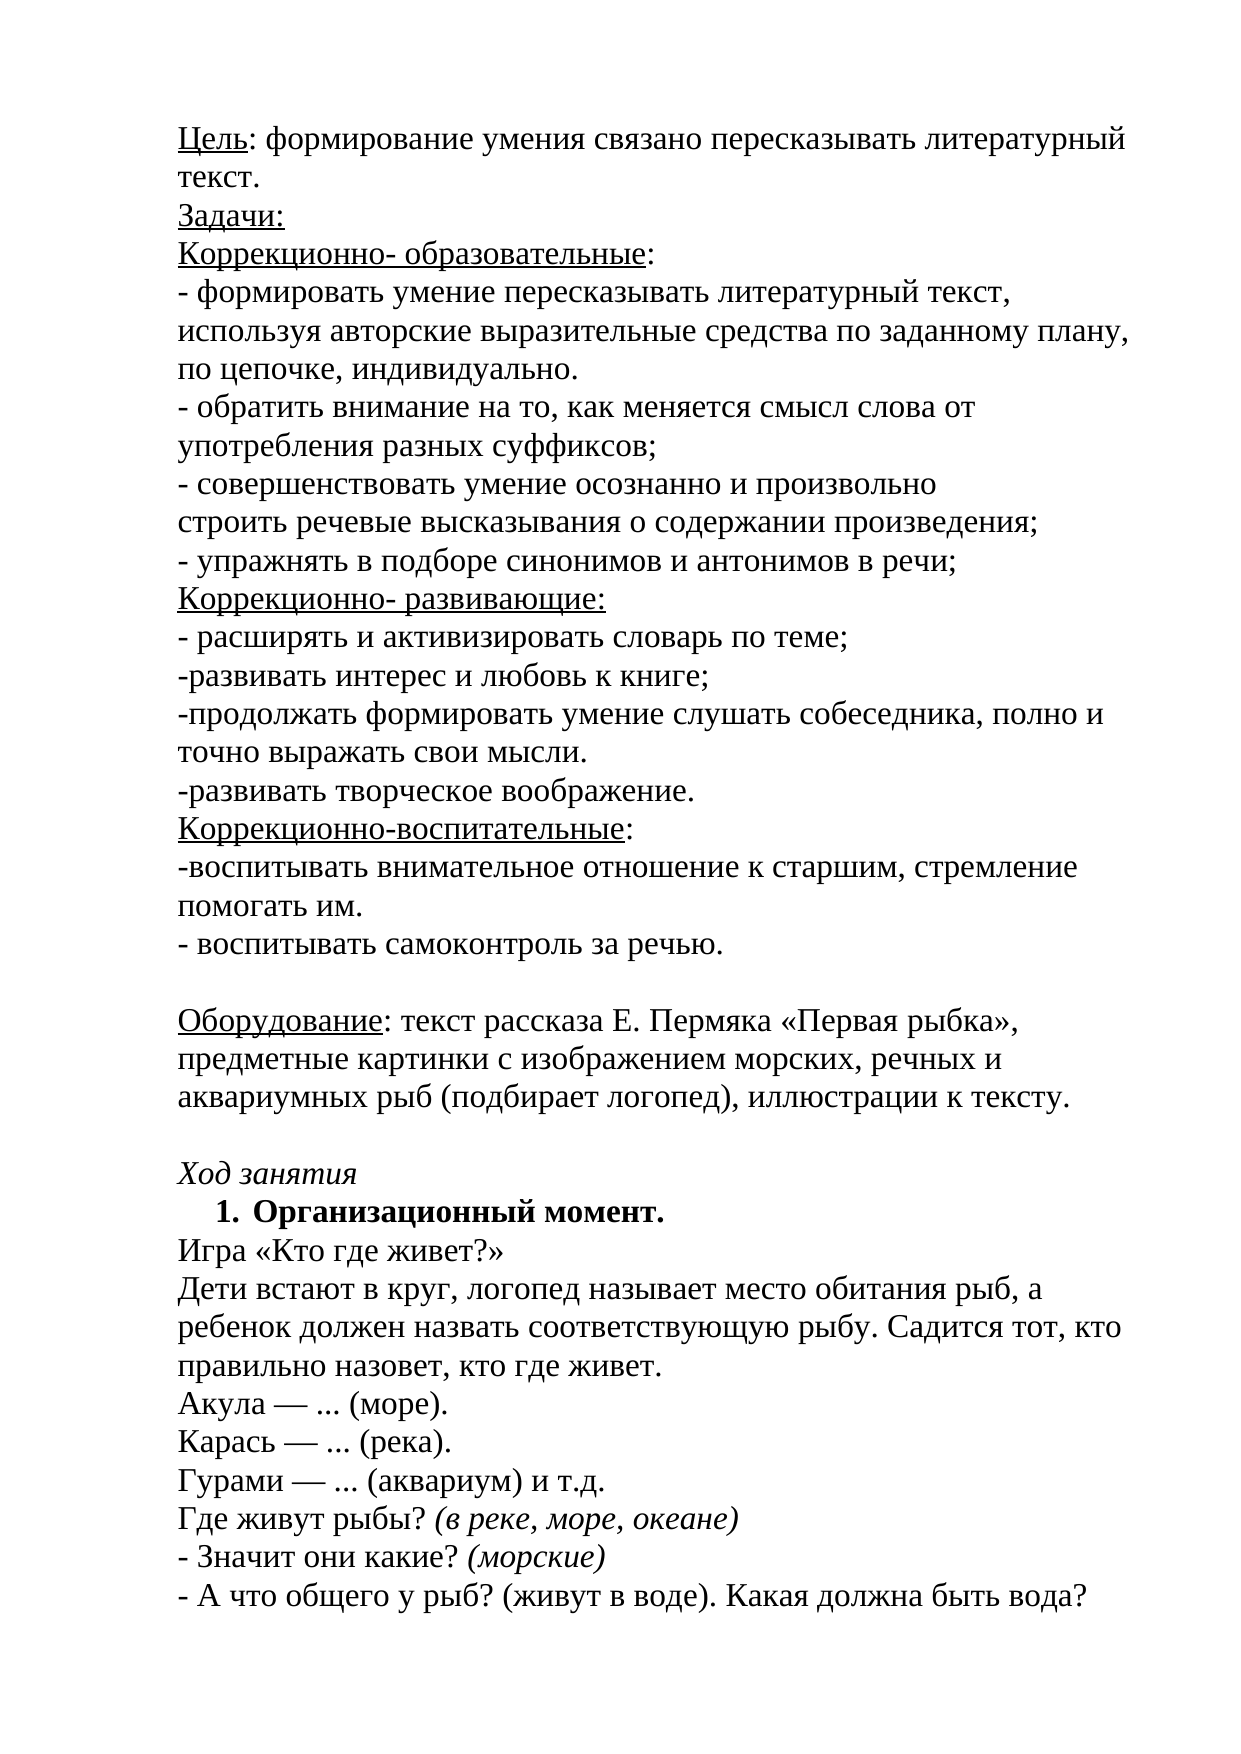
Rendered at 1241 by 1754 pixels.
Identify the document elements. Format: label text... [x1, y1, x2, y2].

text Коррекционно- развивающие: [177, 578, 1152, 616]
text Оборудование: текст рассказа Е. Пермяка «Первая рыбка», предметные картинки с изображением морских, речных и аквариумных рыб (подбирает логопед), иллюстрации к тексту. [177, 1000, 1152, 1115]
text Игра «Кто где живет?» [177, 1230, 1152, 1268]
text Гурами — ... (аквариум) и т.д. [177, 1460, 1152, 1498]
text -продолжать формировать умение слушать собеседника, полно и точно выражать свои мысли. [177, 693, 1152, 770]
text - обратить внимание на то, как меняется смысл слова от употребления разных суффиксов; [177, 386, 1152, 463]
text -воспитывать внимательное отношение к старшим, стремление помогать им. [177, 846, 1152, 923]
text Коррекционно- образовательные: [177, 233, 1152, 271]
text - совершенствовать умение осознанно и произвольно строить речевые высказывания о содержании произведения; [177, 463, 1152, 540]
text -развивать творческое воображение. [177, 770, 1152, 808]
text - Значит они какие? (морские) [177, 1536, 1152, 1575]
text - расширять и активизировать словарь по теме; [177, 616, 1152, 655]
text Карась — ... (река). [177, 1421, 1152, 1460]
text Акула — ... (море). [177, 1383, 1152, 1421]
text - формировать умение пересказывать литературный текст, используя авторские выразительные средства по заданному плану, по цепочке, индивидуально. [177, 271, 1152, 386]
text Задачи: [177, 195, 1152, 233]
text Ход занятия [177, 1153, 1152, 1191]
text Коррекционно-воспитательные: [177, 808, 1152, 846]
text - воспитывать самоконтроль за речью. [177, 923, 1152, 961]
list Организационный момент. [215, 1191, 1152, 1230]
text Цель: формирование умения связано пересказывать литературный текст. [177, 118, 1152, 195]
text -развивать интерес и любовь к книге; [177, 655, 1152, 693]
text - упражнять в подборе синонимов и антонимов в речи; [177, 540, 1152, 578]
text - А что общего у рыб? (живут в воде). Какая должна быть вода? [177, 1575, 1152, 1613]
text Дети встают в круг, логопед называет место обитания рыб, а ребенок должен назвать соответствующую рыбу. Садится тот, кто правильно назовет, кто где живет. [177, 1268, 1152, 1383]
text Где живут рыбы? (в реке, море, океане) [177, 1498, 1152, 1536]
